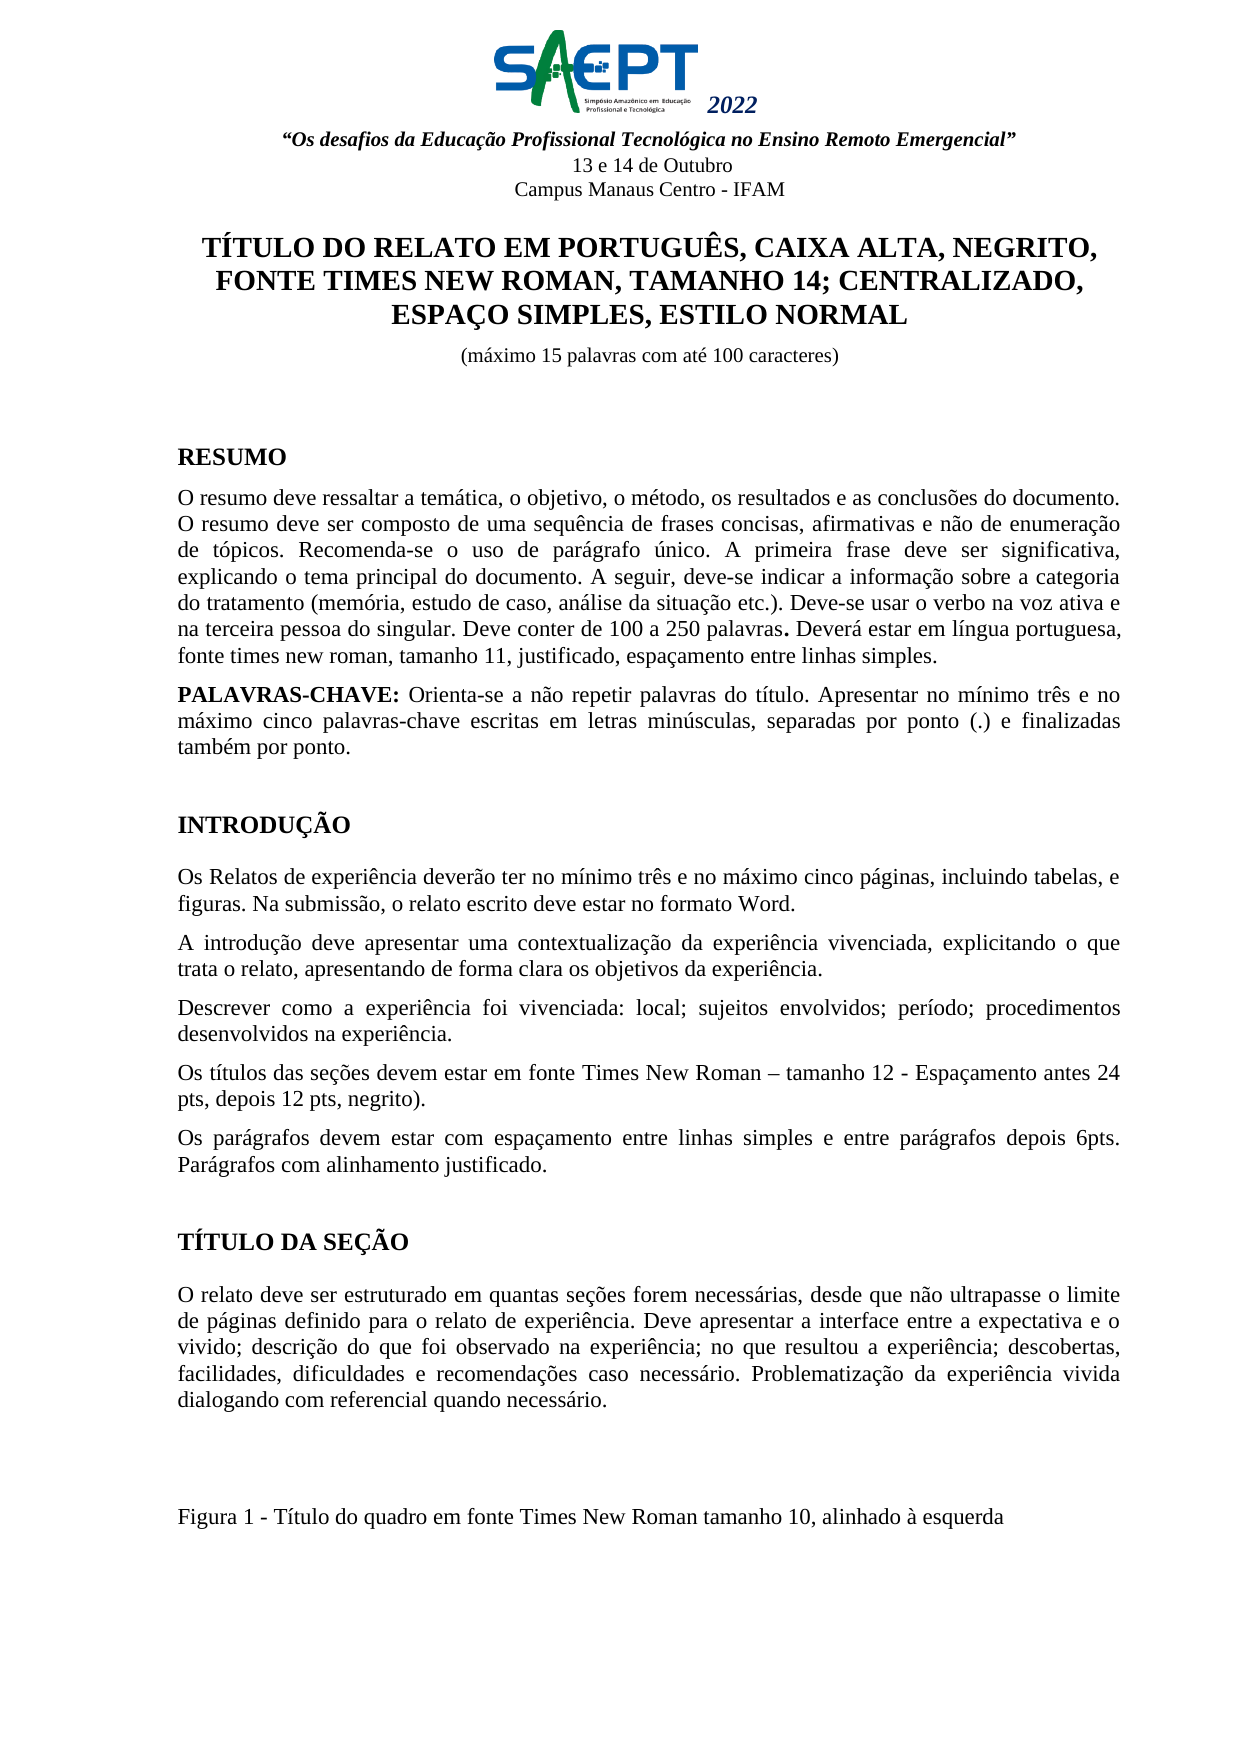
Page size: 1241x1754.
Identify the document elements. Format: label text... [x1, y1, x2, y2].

text O relato deve ser estruturado em quantas seções forem necessárias, desde que não ultrapasse o limite de páginas definido para o relato de experiência. Deve apresentar a interface entre a expectativa e o vivido; descrição do que foi observado na experiência; no que resultou a experiência; descobertas, facilidades, dificuldades e recomendações caso necessário. Problematização da experiência vivida dialogando com referencial quando necessário. [177, 1281, 1122, 1412]
text Descrever como a experiência foi vivenciada: local; sujeitos envolvidos; período; procedimentos desenvolvidos na experiência. [177, 994, 1122, 1047]
text (máximo 15 palavras com até 100 caracteres) [177, 343, 1122, 367]
text Os Relatos de experiência deverão ter no mínimo três e no máximo cinco páginas, incluindo tabelas, e figuras. Na submissão, o relato escrito deve estar no formato Word. [177, 863, 1122, 916]
text O resumo deve ressaltar a temática, o objetivo, o método, os resultados e as conclusões do documento. O resumo deve ser composto de uma sequência de frases concisas, afirmativas e não de enumeração de tópicos. Recomenda-se o uso de parágrafo único. A primeira frase deve ser significativa, explicando o tema principal do documento. A seguir, deve-se indicar a informação sobre a categoria do tratamento (memória, estudo de caso, análise da situação etc.). Deve-se usar o verbo na voz ativa e na terceira pessoa do singular. Deve conter de 100 a 250 palavras. Deverá estar em língua portuguesa, fonte times new roman, tamanho 11, justificado, espaçamento entre linhas simples. [177, 484, 1122, 668]
picture [494, 30, 698, 113]
text A introdução deve apresentar uma contextualização da experiência vivenciada, explicitando o que trata o relato, apresentando de forma clara os objetivos da experiência. [177, 929, 1122, 981]
text Os títulos das seções devem estar em fonte Times New Roman – tamanho 12 - Espaçamento antes 24 pts, depois 12 pts, negrito). [177, 1059, 1122, 1112]
text Os parágrafos devem estar com espaçamento entre linhas simples e entre parágrafos depois 6pts. Parágrafos com alinhamento justificado. [177, 1124, 1122, 1177]
text INTRODUÇÃO [177, 810, 1122, 838]
text TÍTULO DA SEÇÃO [177, 1227, 1122, 1256]
text RESUMO [177, 442, 1122, 471]
text PALAVRAS-CHAVE: Orienta-se a não repetir palavras do título. Apresentar no mínimo três e no máximo cinco palavras-chave escritas em letras minúsculas, separadas por ponto (.) e finalizadas também por ponto. [177, 681, 1122, 760]
text Figura 1 - Título do quadro em fonte Times New Roman tamanho 10, alinhado à esquerda [177, 1503, 1122, 1529]
text TÍTULO DO RELATO EM PORTUGUÊS, CAIXA ALTA, NEGRITO, FONTE TIMES NEW ROMAN, TAMANHO 14; CENTRALIZADO, ESPAÇO SIMPLES, ESTILO NORMAL [177, 230, 1122, 331]
